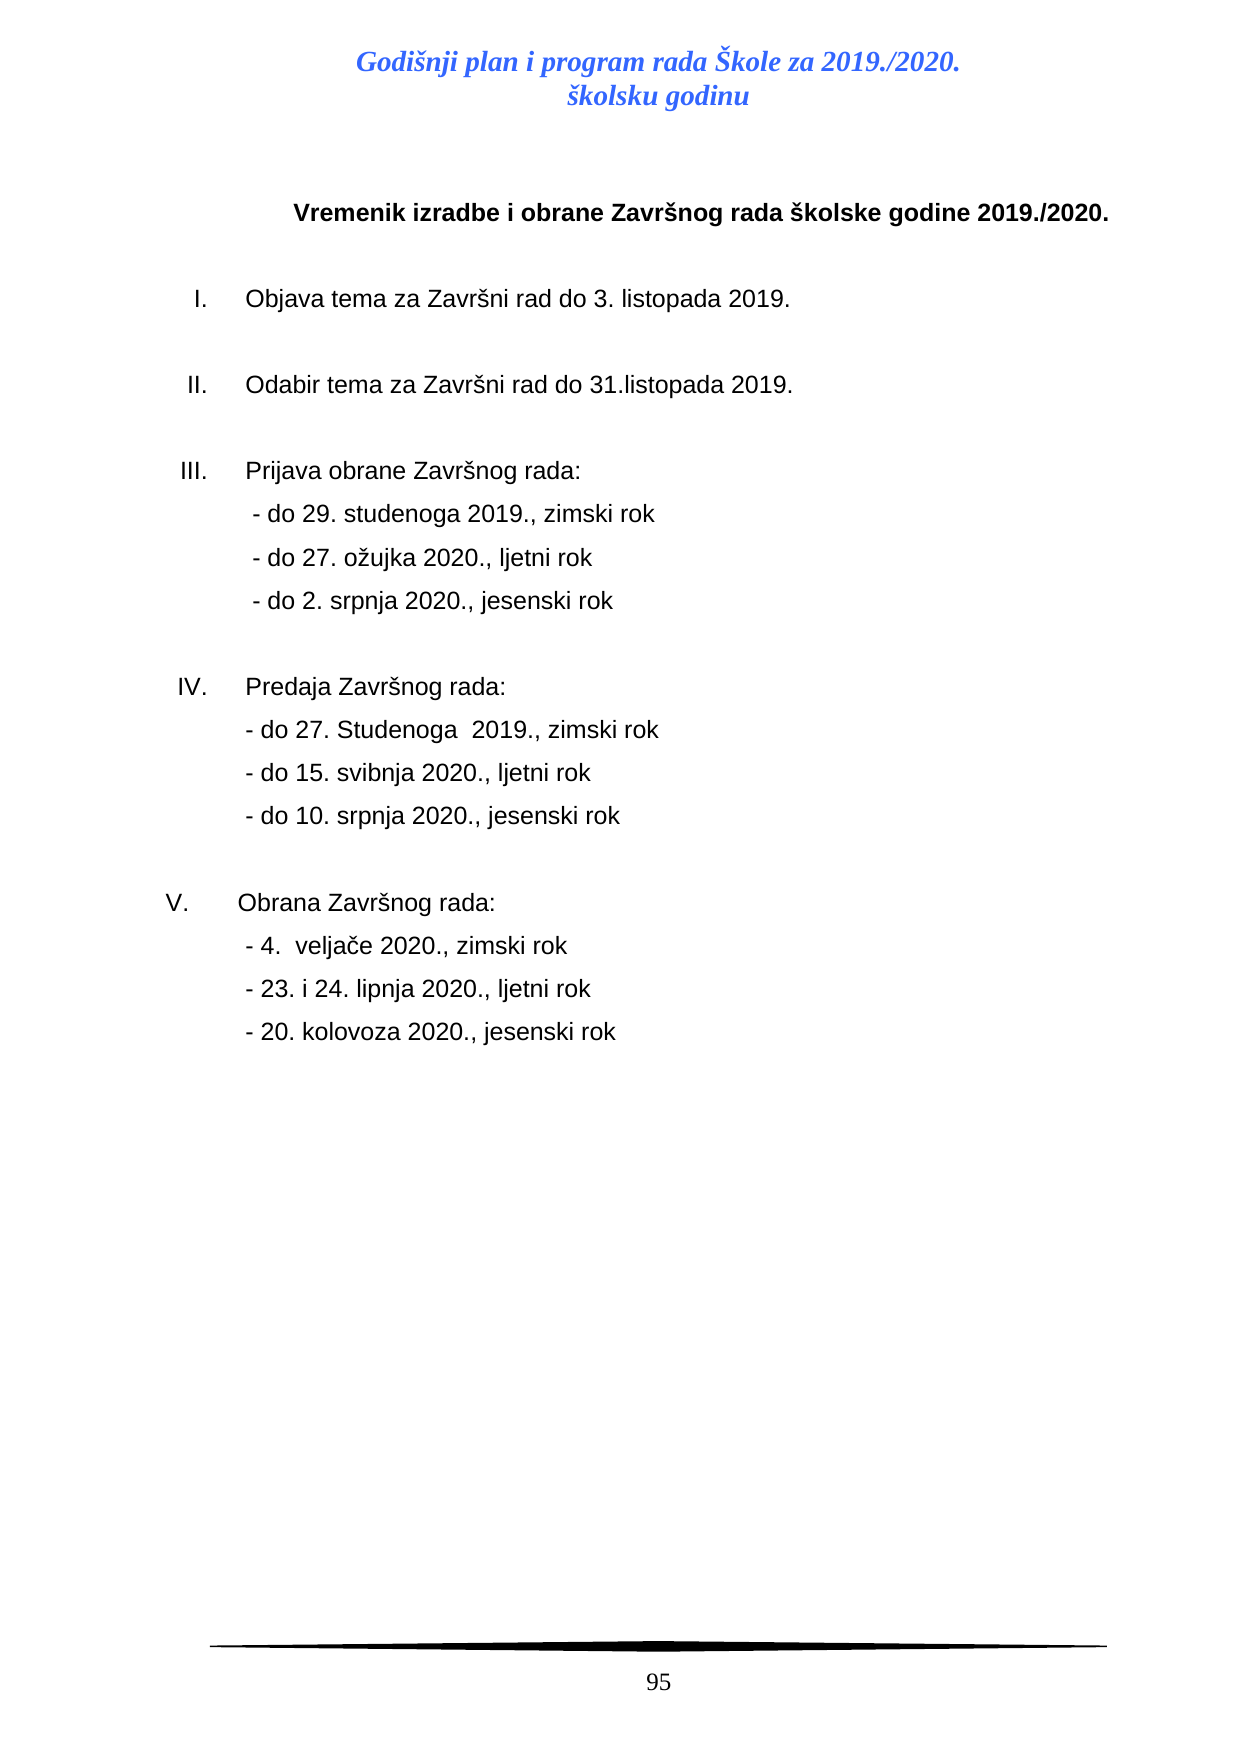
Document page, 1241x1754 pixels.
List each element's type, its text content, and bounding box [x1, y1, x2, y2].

list Objava tema za Završni rad do 3. listopada 2019. [208, 284, 1238, 313]
list - do 29. studenoga 2019., zimski rok - do 27. ožujka 2020., ljetni rok - do 2. srpnja 2020., jesenski rok [245, 499, 1238, 614]
text - 4. veljače 2020., zimski rok [245, 931, 1238, 959]
list Odabir tema za Završni rad do 31.listopada 2019. [208, 370, 1238, 399]
list Predaja Završnog rada: [208, 672, 1238, 701]
text Vremenik izradbe i obrane Završnog rada školske godine 2019./2020. [165, 198, 1238, 226]
text - 23. i 24. lipnja 2020., ljetni rok - 20. kolovoza 2020., jesenski rok [245, 974, 1238, 1046]
text V. Obrana Završnog rada: [165, 888, 1238, 916]
list Prijava obrane Završnog rada: [208, 456, 1238, 485]
text - do 27. Studenoga 2019., zimski rok - do 15. svibnja 2020., ljetni rok - do 10. srpnja 2020., jesenski rok [245, 715, 1238, 830]
